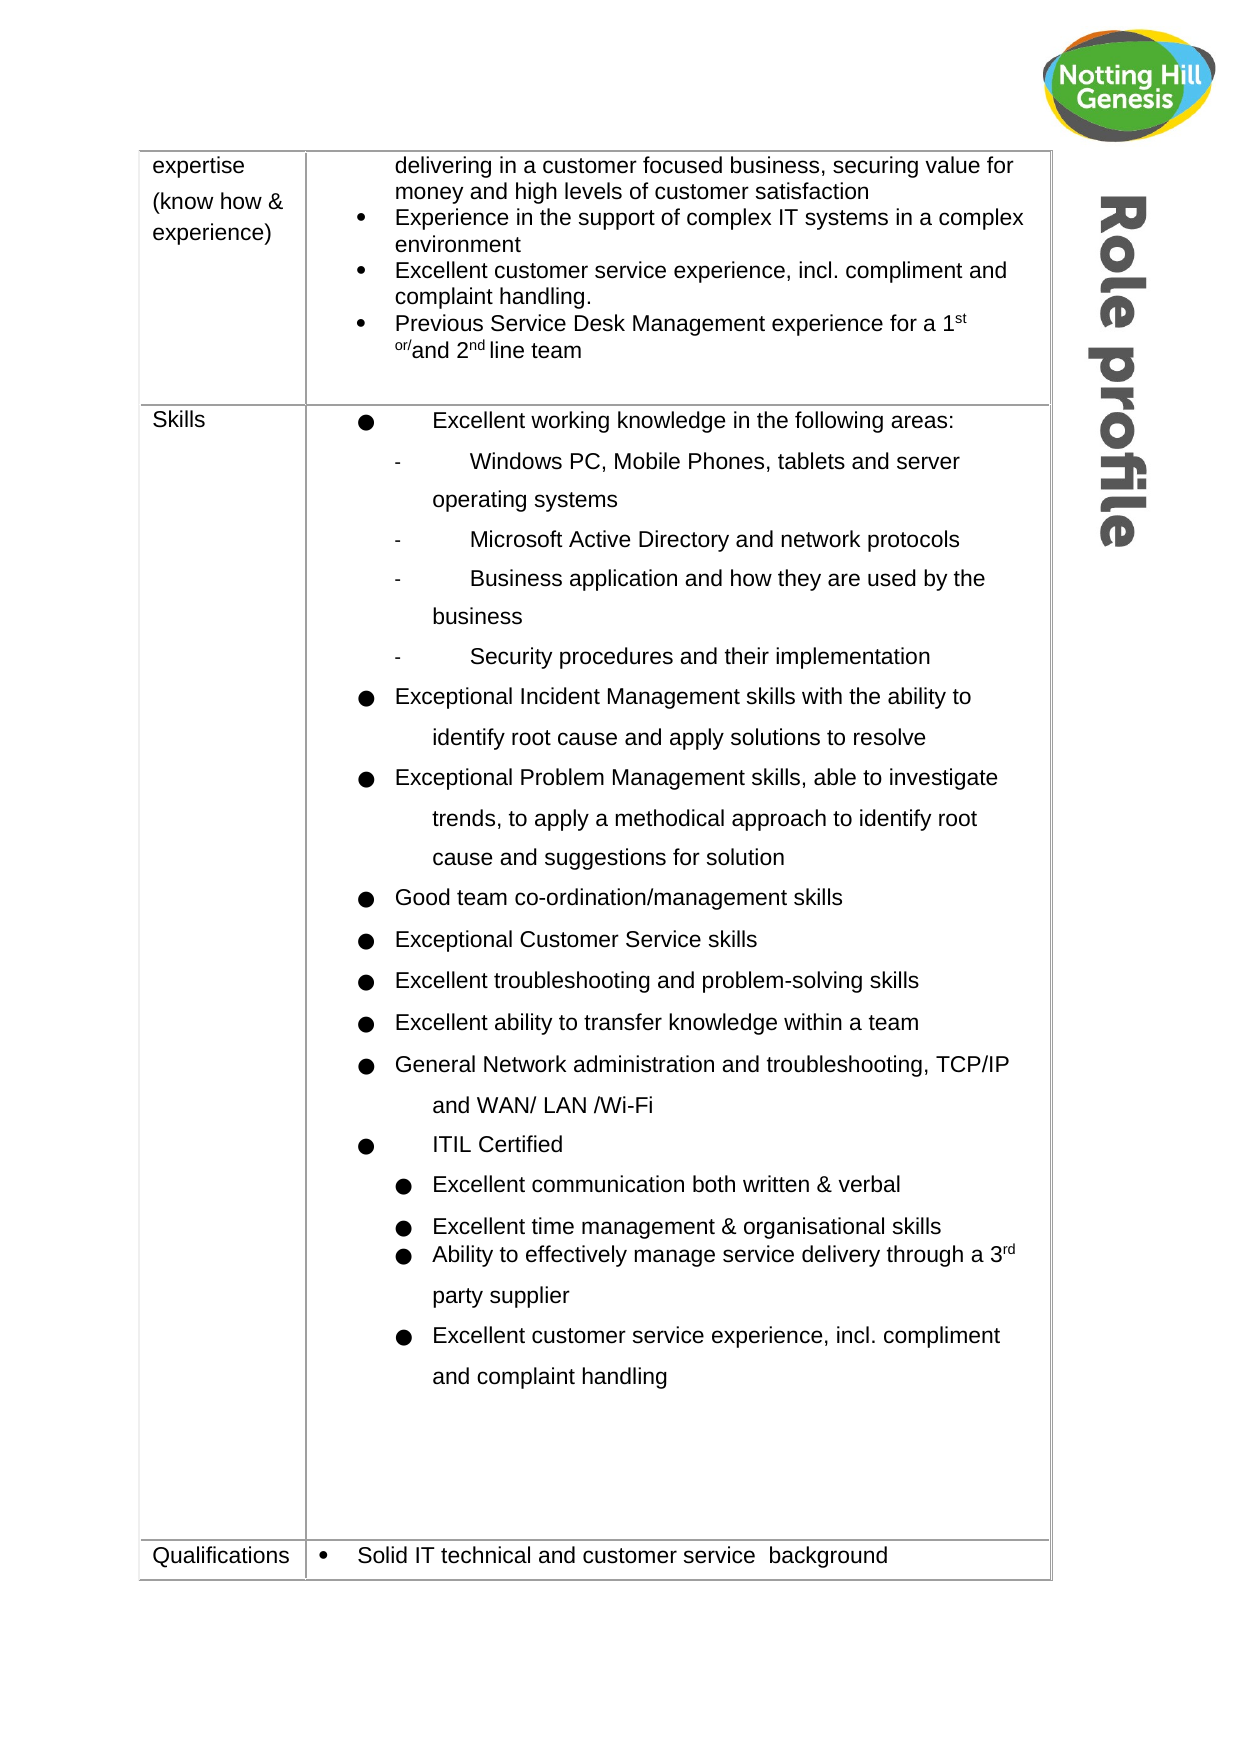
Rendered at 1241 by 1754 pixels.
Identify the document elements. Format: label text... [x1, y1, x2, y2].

table_header delivering in a customer focused business, securing value for money and high levels of customer satisfaction Experience in the support of complex IT systems in a complex environment Excellent customer service experience, incl. compliment and complaint handling. Previous Service Desk Management experience for a 1st or/and 2nd line team [307, 152, 1050, 403]
table_header expertise (know how & experience) [140, 152, 305, 403]
table_cell Skills [140, 406, 305, 1539]
picture [1040, 26, 1217, 547]
table_cell Qualifications [140, 1541, 306, 1579]
table_cell Solid IT technical and customer service background [306, 1539, 1050, 1579]
table_cell Excellent working knowledge in the following areas: Windows PC, Mobile Phones, tablets and server operating systems Microsoft Active Directory and network protocols Business application and how they are used by the business Security procedures and their implementation Exceptional Incident Management skills with the ability to identify root cause and apply solutions to resolve Exceptional Problem Management skills, able to investigate trends, to apply a methodical approach to identify root cause and suggestions for solution Good team co-ordination/management skills Exceptional Customer Service skills Excellent troubleshooting and problem-solving skills Excellent ability to transfer knowledge within a team General Network administration and troubleshooting, TCP/IP and WAN/ LAN /Wi-Fi ITIL Certified Excellent communication both written & verbal Excellent time management & organisational skills Ability to effectively manage service delivery through a 3rd party supplier Excellent customer service experience, incl. compliment and complaint handling [307, 404, 1050, 1539]
